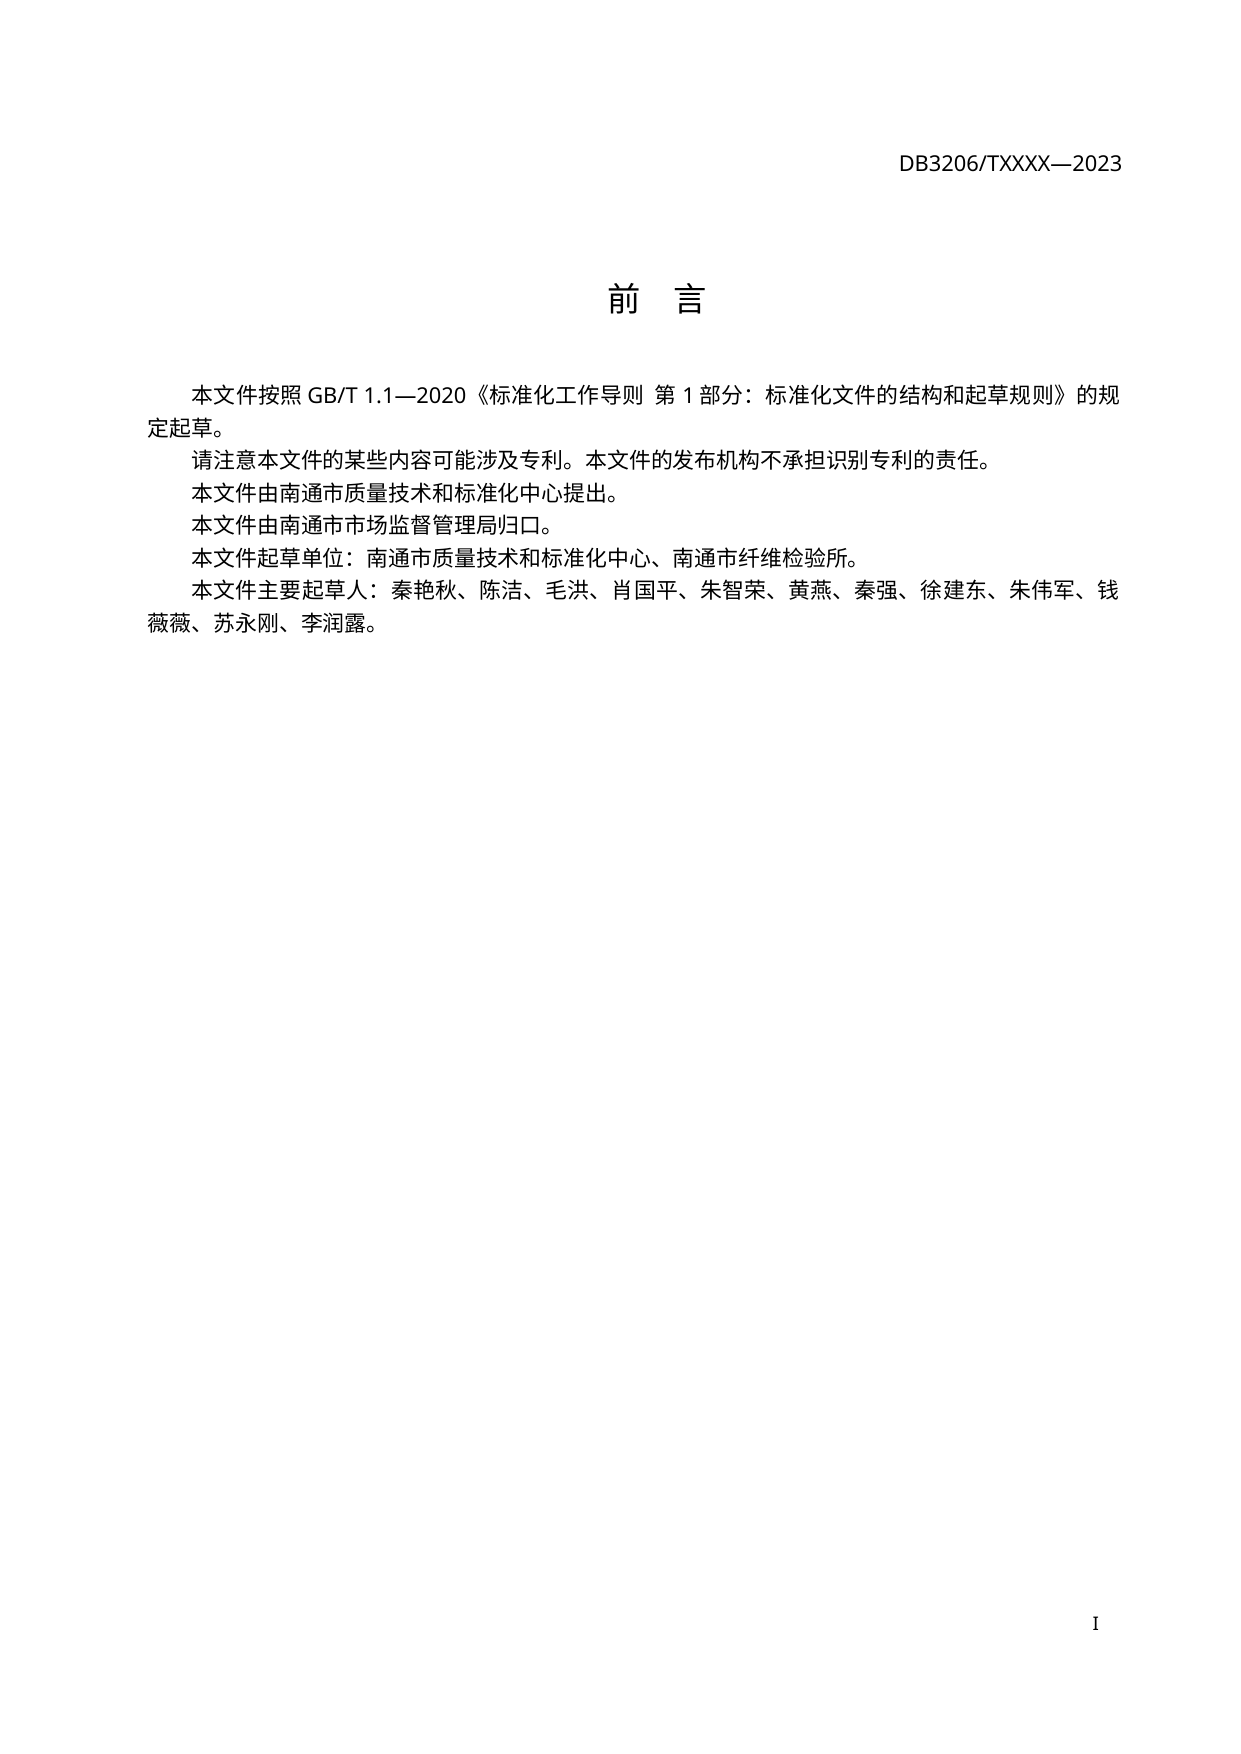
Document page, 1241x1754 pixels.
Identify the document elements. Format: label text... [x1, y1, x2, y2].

text 本文件由南通市质量技术和标准化中心提出。 [148, 476, 1122, 508]
text 前言 [148, 264, 1122, 329]
text 本文件起草单位：南通市质量技术和标准化中心、南通市纤维检验所。 [148, 541, 1122, 573]
text 本文件按照GB/T 1.1—2020《标准化工作导则 第1部分：标准化文件的结构和起草规则》的规定起草。 [148, 378, 1122, 443]
text 请注意本文件的某些内容可能涉及专利。本文件的发布机构不承担识别专利的责任。 [148, 443, 1122, 476]
text 本文件由南通市市场监督管理局归口。 [148, 508, 1122, 541]
text 本文件主要起草人：秦艳秋、陈洁、毛洪、肖国平、朱智荣、黄燕、秦强、徐建东、朱伟军、钱薇薇、苏永刚、李润露。 [148, 573, 1122, 638]
